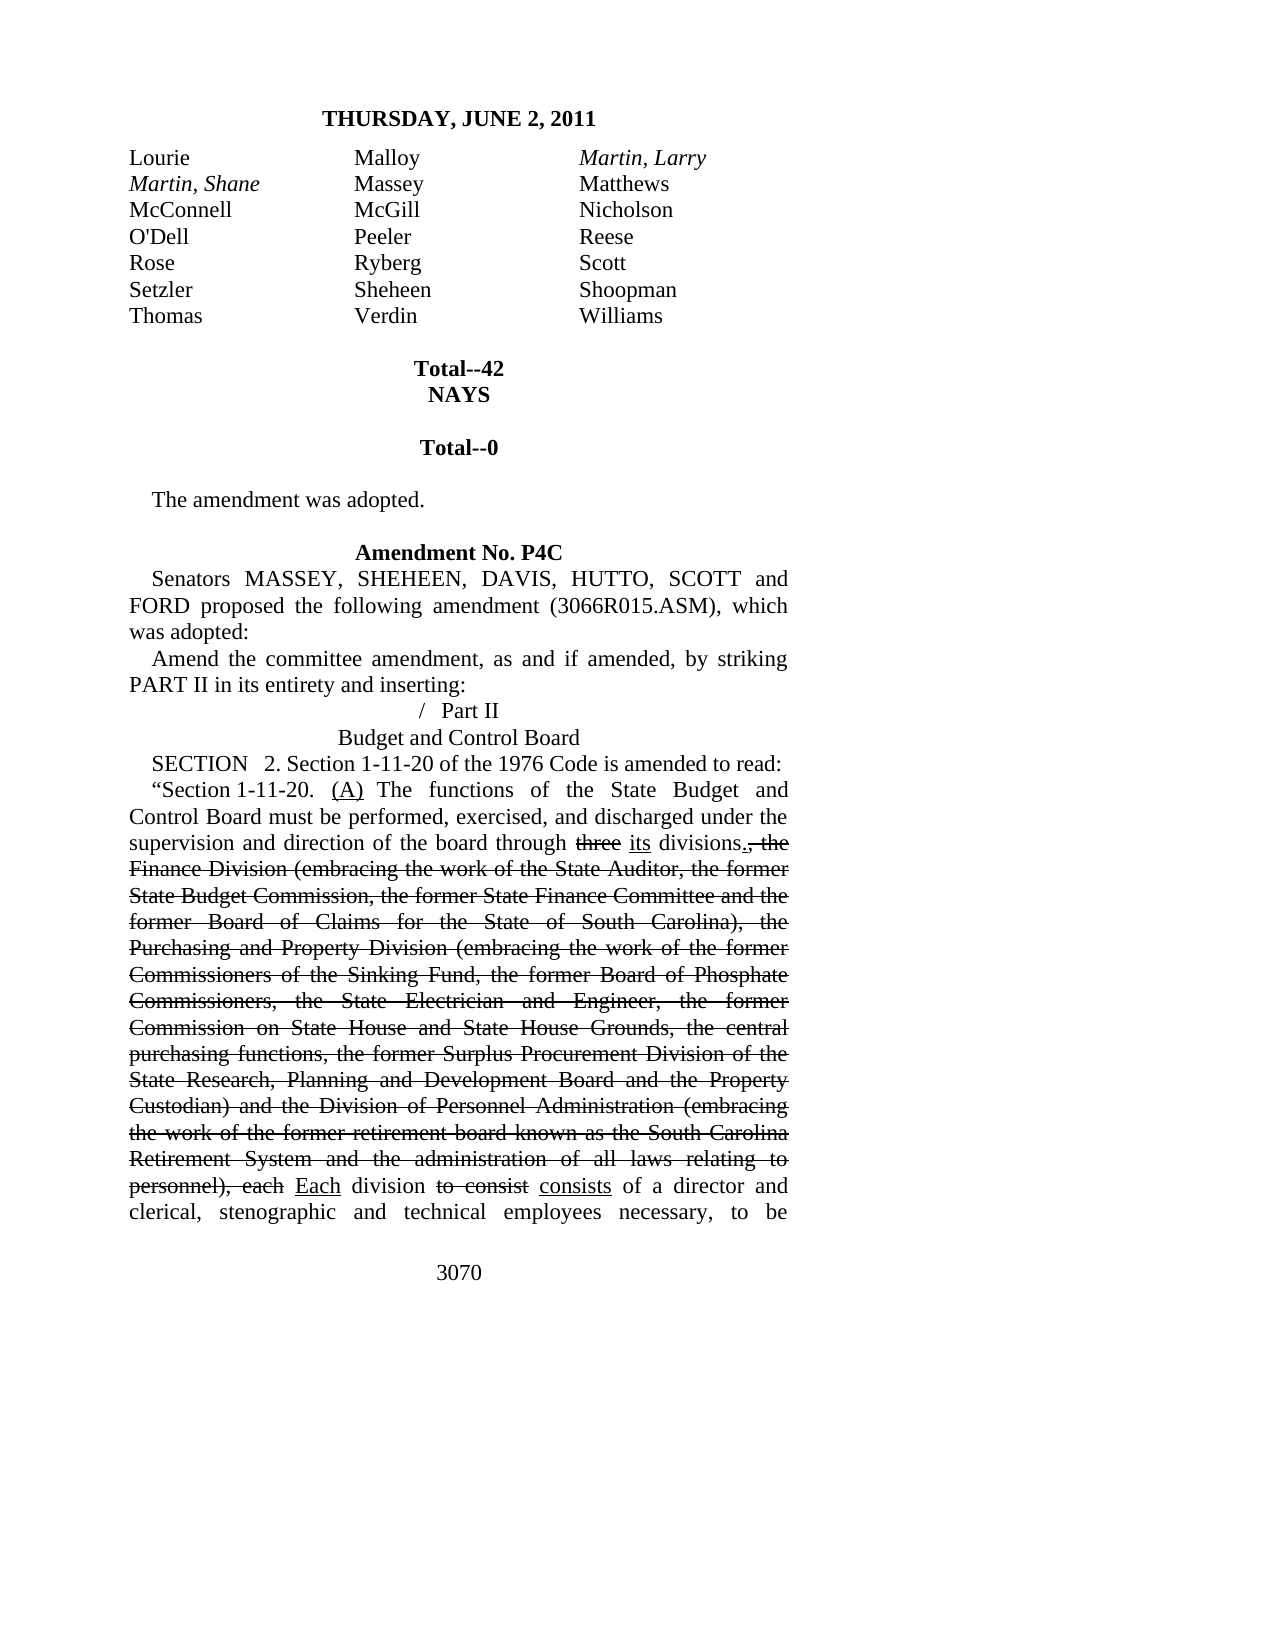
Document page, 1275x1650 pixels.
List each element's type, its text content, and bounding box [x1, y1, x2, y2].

text Senators MASSEY, SHEHEEN, DAVIS, HUTTO, SCOTT and FORD proposed the following amendment (3066R015.ASM), which was adopted: [129, 566, 789, 644]
text Rose Ryberg Scott [129, 249, 789, 276]
text / Part II [129, 697, 789, 724]
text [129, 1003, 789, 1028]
text Total--42 [129, 355, 789, 381]
text Lourie Malloy Martin, Larry [129, 144, 789, 170]
text Martin, Shane Massey Matthews [129, 170, 789, 197]
text Total--0 [129, 434, 789, 460]
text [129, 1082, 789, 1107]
text Amend the committee amendment, as and if amended, by striking PART II in its entirety and inserting: [129, 644, 789, 697]
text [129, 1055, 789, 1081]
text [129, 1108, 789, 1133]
text Budget and Control Board [129, 724, 789, 750]
text SECTION 2. Section 1-11-20 of the 1976 Code is amended to read: [129, 750, 789, 776]
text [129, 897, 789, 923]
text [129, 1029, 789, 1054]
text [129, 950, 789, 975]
text McConnell McGill Nicholson [129, 197, 789, 223]
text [129, 1161, 789, 1224]
text Setzler Sheheen Shoopman [129, 276, 789, 302]
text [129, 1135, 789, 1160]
text The amendment was adopted. [129, 486, 789, 513]
text Amendment No. P4C [129, 539, 789, 566]
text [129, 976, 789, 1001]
text Thomas Verdin Williams [129, 302, 789, 328]
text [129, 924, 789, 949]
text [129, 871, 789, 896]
text NAYS [129, 381, 789, 407]
text O'Dell Peeler Reese [129, 223, 789, 249]
